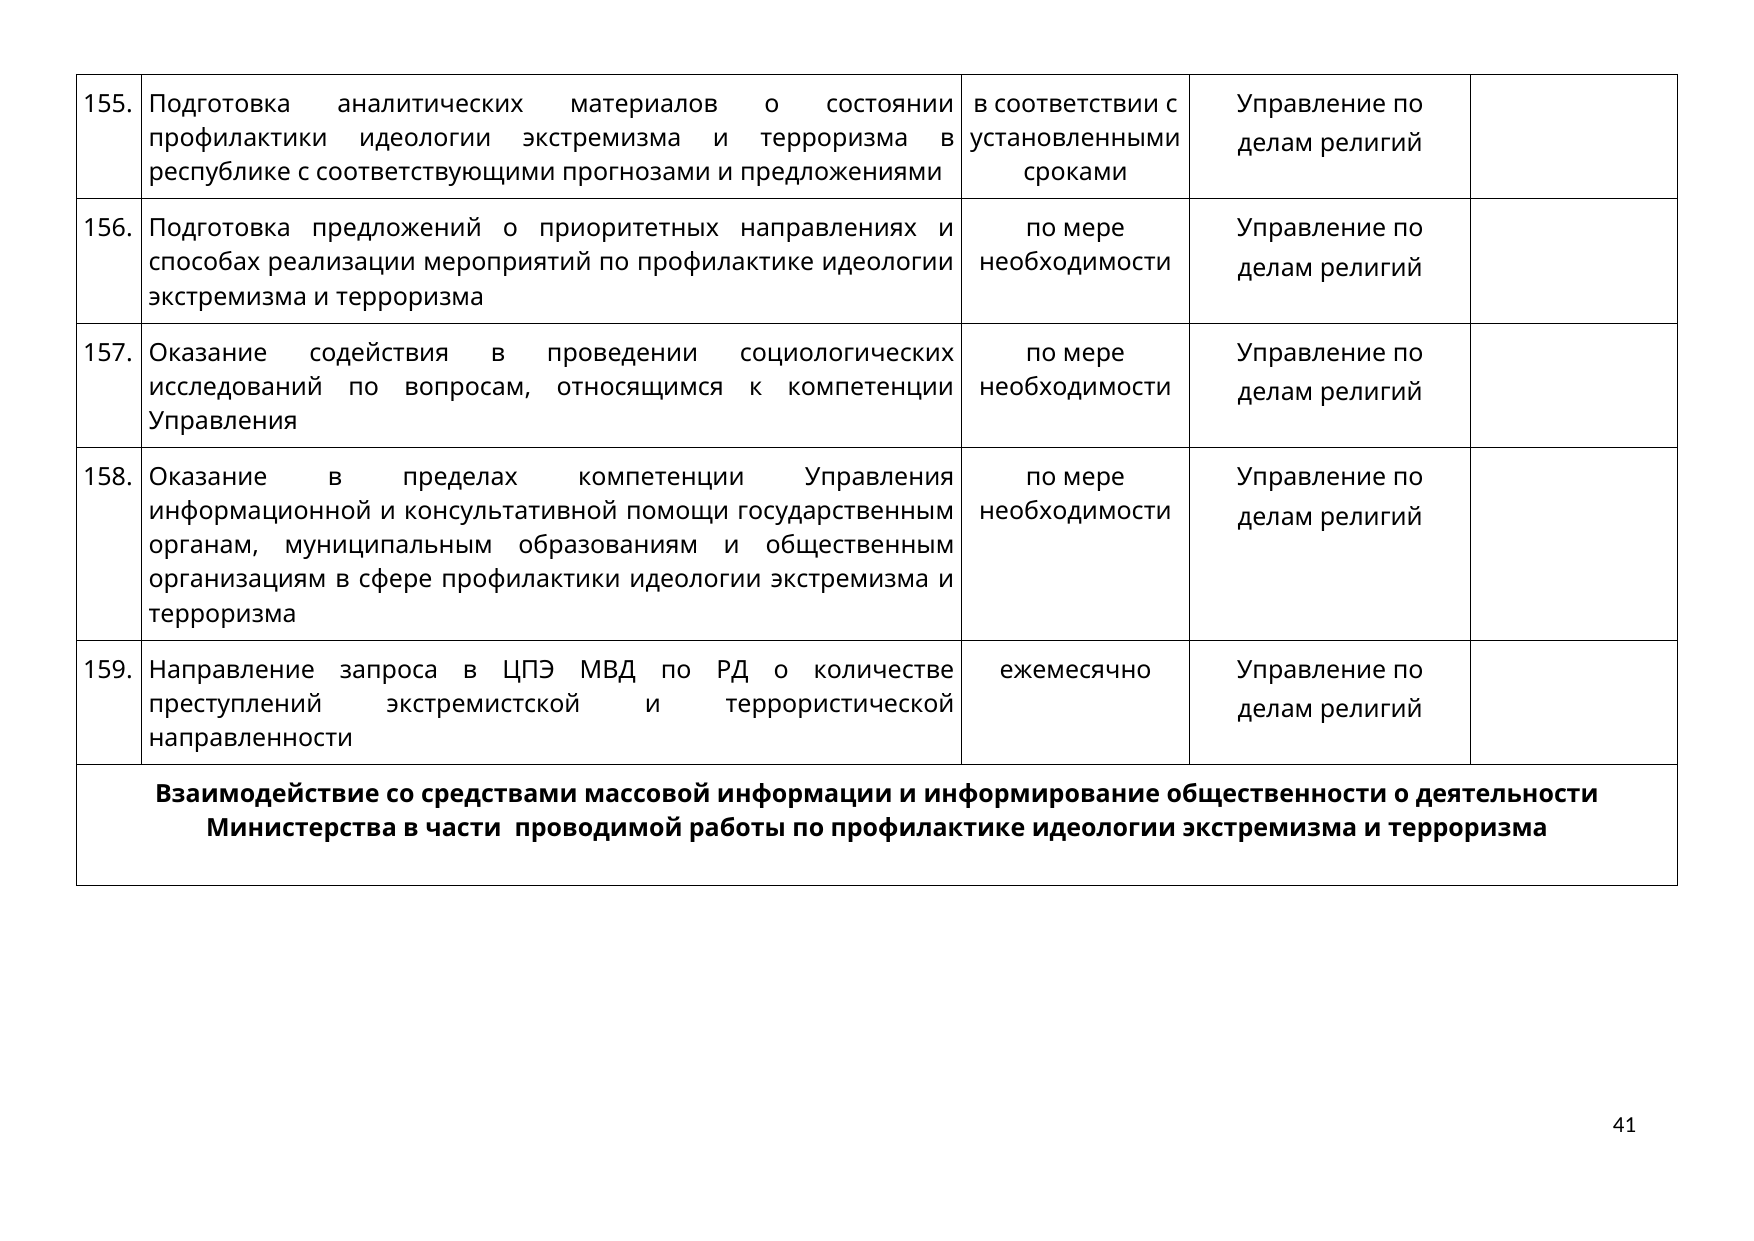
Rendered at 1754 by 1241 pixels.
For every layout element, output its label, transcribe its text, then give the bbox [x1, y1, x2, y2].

table_cell [1471, 641, 1677, 764]
table_cell Управление по делам религий [1190, 199, 1470, 323]
table_cell [77, 324, 141, 447]
table_cell [1471, 324, 1677, 447]
table_cell [77, 75, 141, 198]
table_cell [1190, 75, 1470, 198]
table_cell ежемесячно [962, 641, 1189, 764]
table_cell Управление по делам религий [1190, 641, 1470, 764]
table_cell [1471, 75, 1677, 198]
table_cell по мере необходимости [962, 199, 1189, 323]
table_cell Управление по делам религий [1190, 448, 1470, 640]
table_cell Управление по делам религий [1190, 324, 1470, 447]
table_cell Оказание содействия в проведении социологических исследований по вопросам, относящимся к компетенции Управления [142, 324, 961, 447]
table_cell [77, 641, 141, 764]
table_cell по мере необходимости [962, 324, 1189, 447]
table_cell Подготовка аналитических материалов о состоянии профилактики идеологии экстремизма и терроризма в республике с соответствующими прогнозами и предложениями [142, 75, 961, 198]
table_cell Направление запроса в ЦПЭ МВД по РД о количестве преступлений экстремистской и террористической направленности [142, 641, 961, 764]
table_cell в соответствии с установленными сроками [962, 75, 1189, 198]
table_cell [1471, 199, 1677, 323]
table_cell по мере необходимости [962, 448, 1189, 640]
table_cell Взаимодействие со средствами массовой информации и информирование общественности о деятельности Министерства в части проводимой работы по профилактике идеологии экстремизма и терроризма [77, 765, 1677, 885]
table_cell [1471, 448, 1677, 640]
table_cell Оказание в пределах компетенции Управления информационной и консультативной помощи государственным органам, муниципальным образованиям и общественным организациям в сфере профилактики идеологии экстремизма и терроризма [142, 448, 961, 640]
table_cell [77, 199, 141, 323]
table_cell Подготовка предложений о приоритетных направлениях и способах реализации мероприятий по профилактике идеологии экстремизма и терроризма [142, 199, 961, 323]
table_cell [77, 448, 141, 640]
